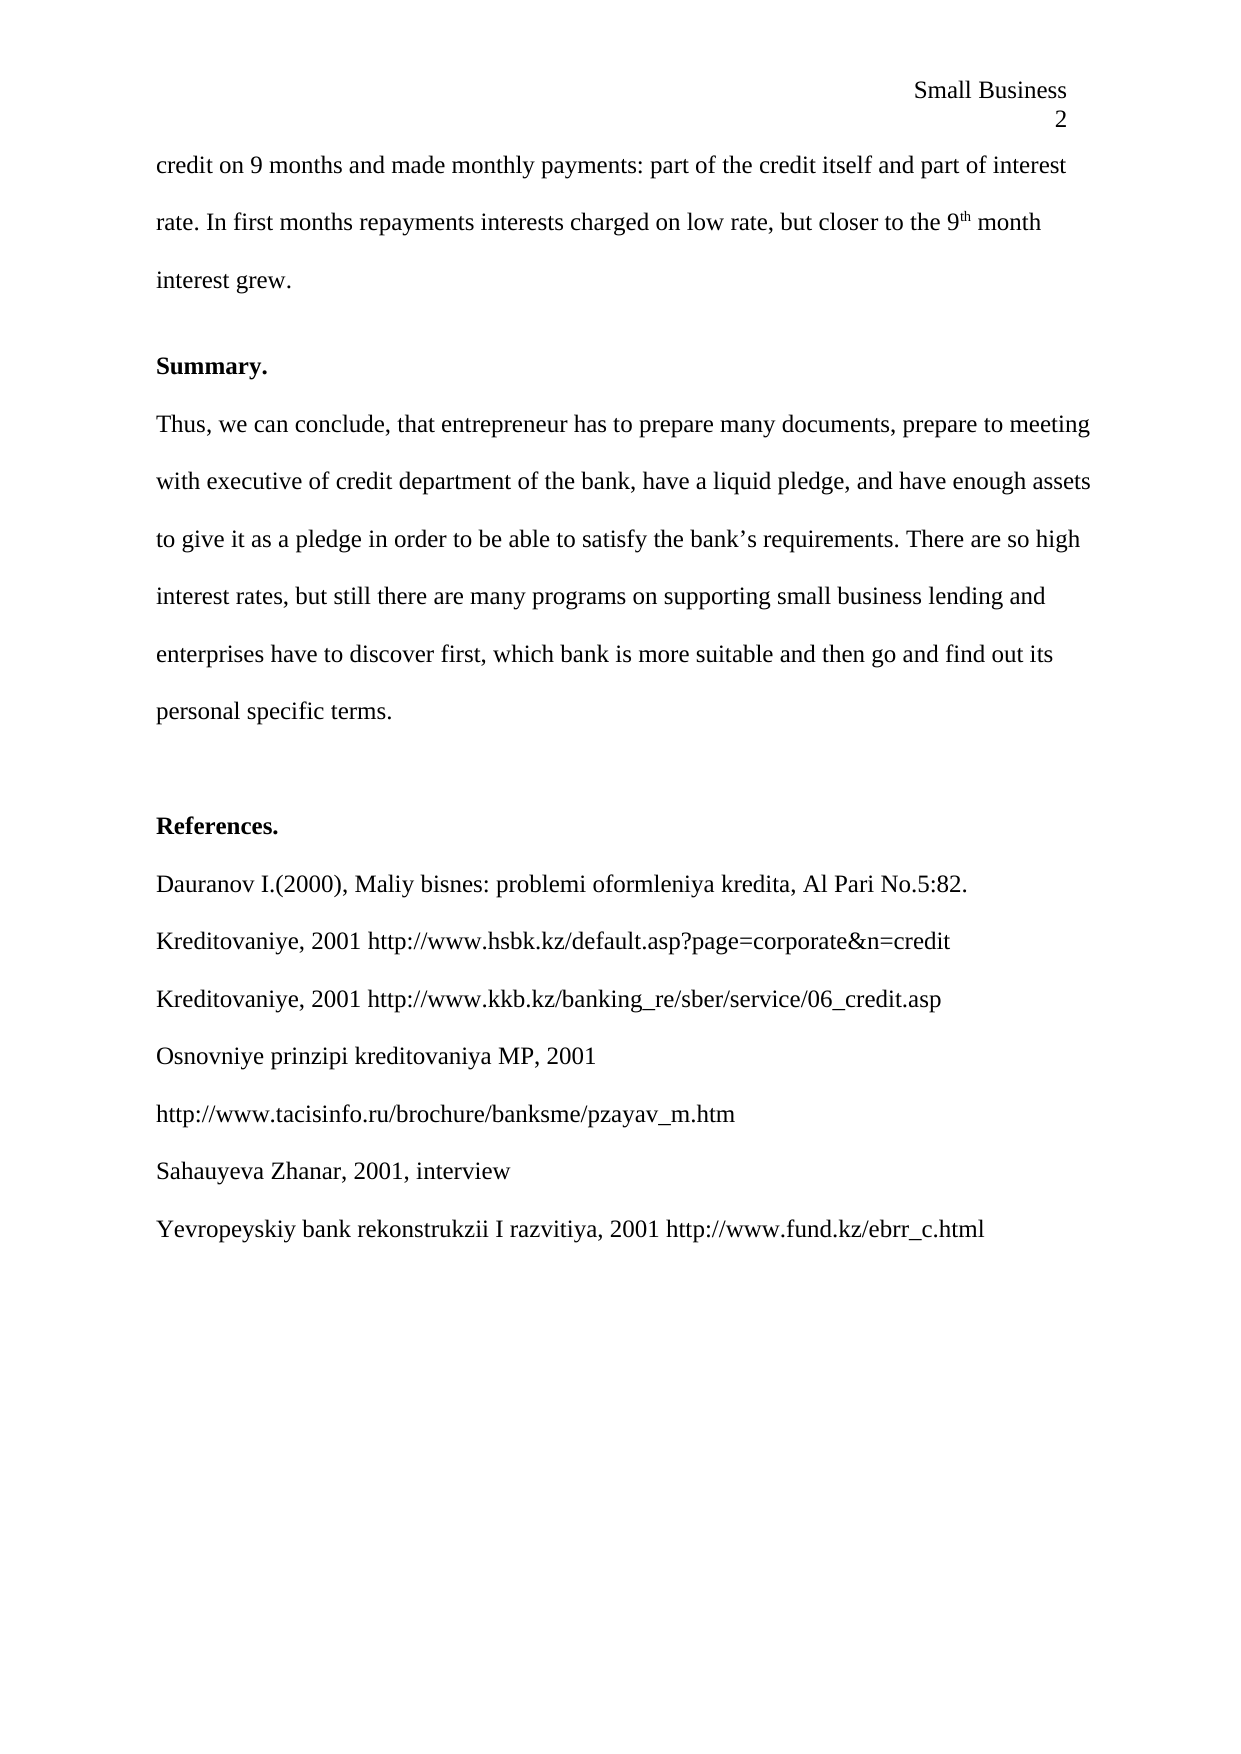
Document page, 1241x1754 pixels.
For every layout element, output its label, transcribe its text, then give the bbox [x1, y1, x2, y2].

text Thus, we can conclude, that entrepreneur has to prepare many documents, prepare to meeting with executive of credit department of the bank, have a liquid pledge, and have enough assets to give it as a pledge in order to be able to satisfy the bank’s requirements. There are so high interest rates, but still there are many programs on supporting small business lending and enterprises have to discover first, which bank is more suitable and then go and find out its personal specific terms. [156, 409, 1104, 725]
text References. [156, 811, 1104, 840]
text Kreditovaniye, 2001 http://www.hsbk.kz/default.asp?page=corporate&n=credit [156, 926, 1104, 955]
text Kreditovaniye, 2001 http://www.kkb.kz/banking_re/sber/service/06_credit.asp [156, 984, 1104, 1012]
text Sahauyeva Zhanar, 2001, interview [156, 1156, 1104, 1185]
text Yevropeyskiy bank rekonstrukzii I razvitiya, 2001 http://www.fund.kz/ebrr_c.html [156, 1214, 1104, 1242]
text Summary. [156, 351, 1104, 380]
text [156, 150, 1104, 294]
text Dauranov I.(2000), Maliy bisnes: problemi oformleniya kredita, Al Pari No.5:82. [156, 869, 1104, 897]
text Osnovniye prinzipi kreditovaniya MP, 2001 http://www.tacisinfo.ru/brochure/banksme/pzayav_m.htm [156, 1041, 1104, 1127]
